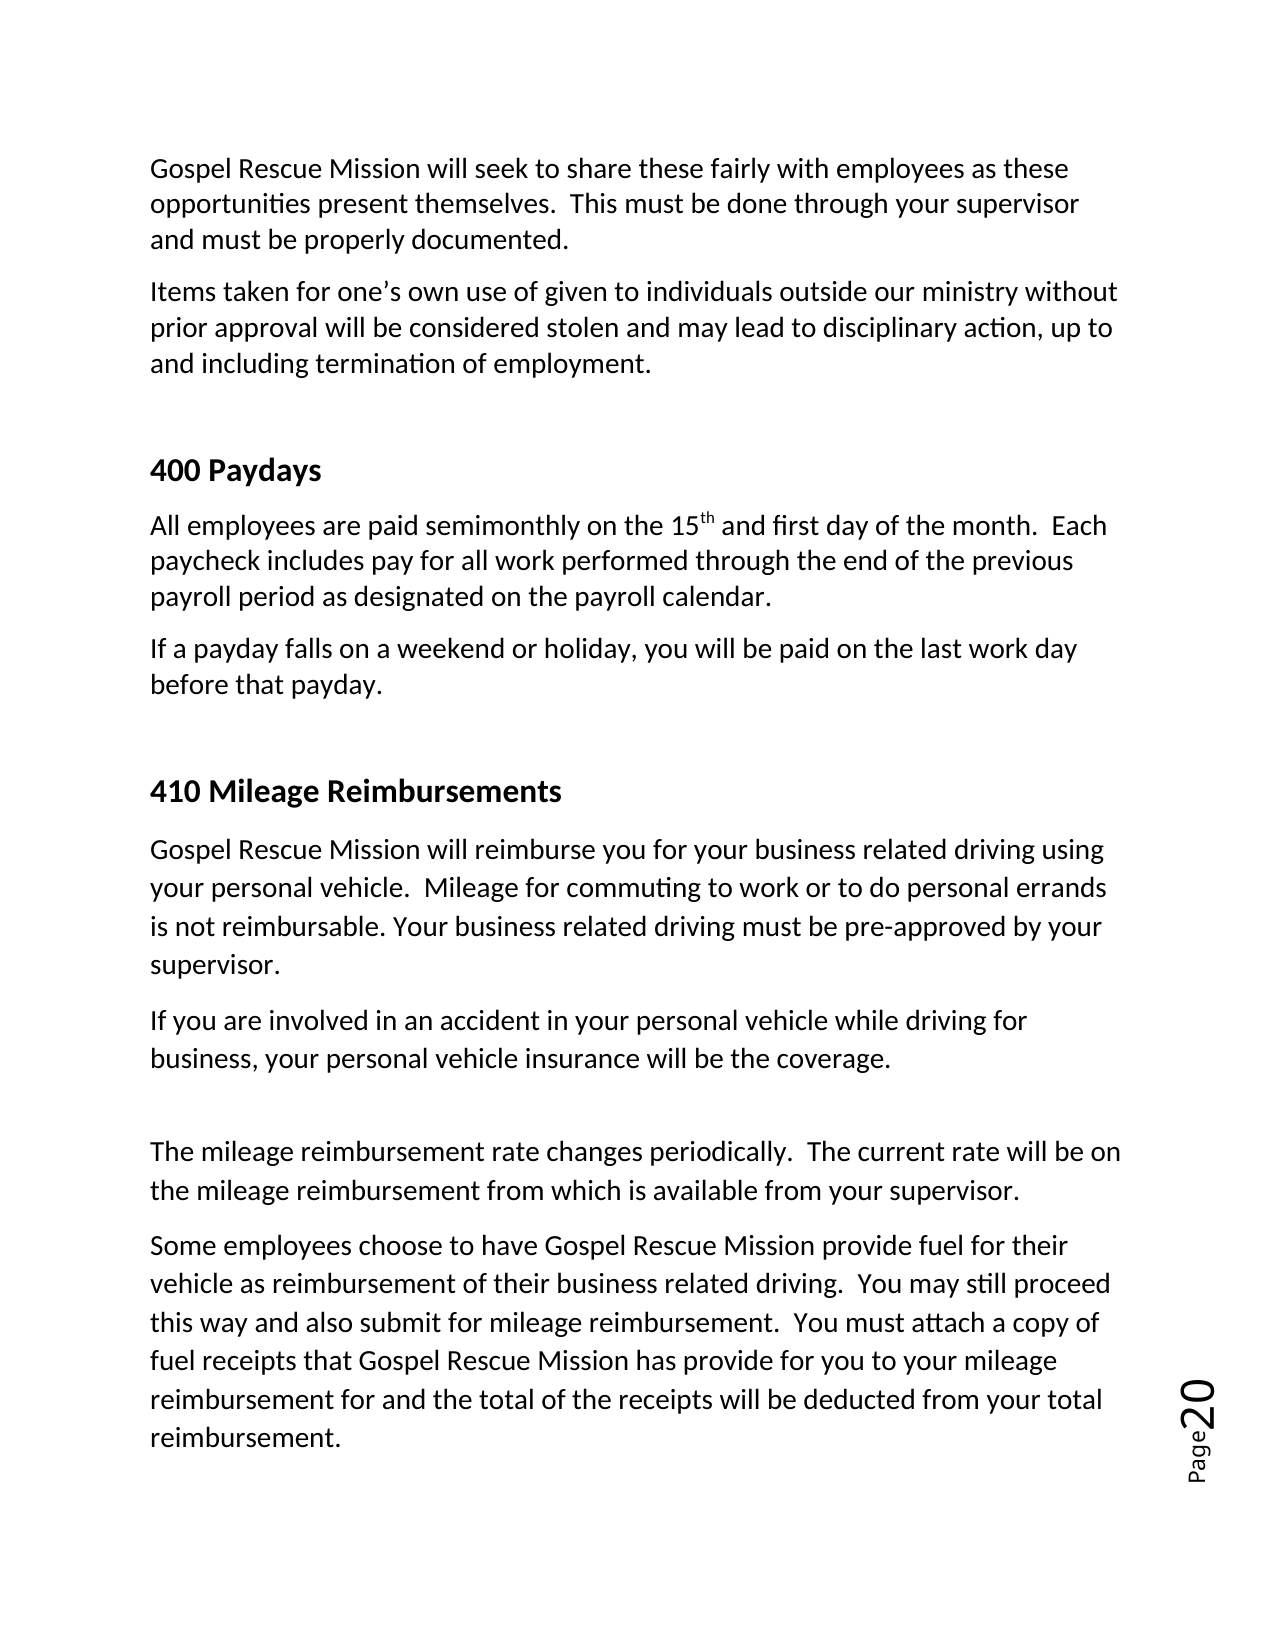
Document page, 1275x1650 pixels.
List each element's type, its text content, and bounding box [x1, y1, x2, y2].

text Gospel Rescue Mission will seek to share these fairly with employees as these opportunities present themselves. This must be done through your supervisor and must be properly documented. [150, 150, 1125, 257]
text Items taken for one’s own use of given to individuals outside our ministry without prior approval will be considered stolen and may lead to disciplinary action, up to and including termination of employment. [150, 273, 1125, 380]
text Some employees choose to have Gospel Rescue Mission provide fuel for their vehicle as reimbursement of their business related driving. You may still proceed this way and also submit for mileage reimbursement. You must attach a copy of fuel receipts that Gospel Rescue Mission has provide for you to your mileage reimbursement for and the total of the receipts will be deducted from your total reimbursement. [150, 1227, 1125, 1455]
text If a payday falls on a weekend or holiday, you will be paid on the last work day before that payday. [150, 630, 1125, 702]
text All employees are paid semimonthly on the 15th and first day of the month. Each paycheck includes pay for all work performed through the end of the previous payroll period as designated on the payroll calendar. [150, 507, 1125, 614]
text If you are involved in an accident in your personal vehicle while driving for business, your personal vehicle insurance will be the coverage. [150, 1002, 1125, 1076]
text Gospel Rescue Mission will reimburse you for your business related driving using your personal vehicle. Mileage for commuting to work or to do personal errands is not reimbursable. Your business related driving must be pre-approved by your supervisor. [150, 831, 1125, 982]
text 400 Paydays [150, 449, 1125, 490]
text The mileage reimbursement rate changes periodically. The current rate will be on the mileage reimbursement from which is available from your supervisor. [150, 1095, 1125, 1208]
text 410 Mileage Reimbursements [150, 771, 1125, 811]
